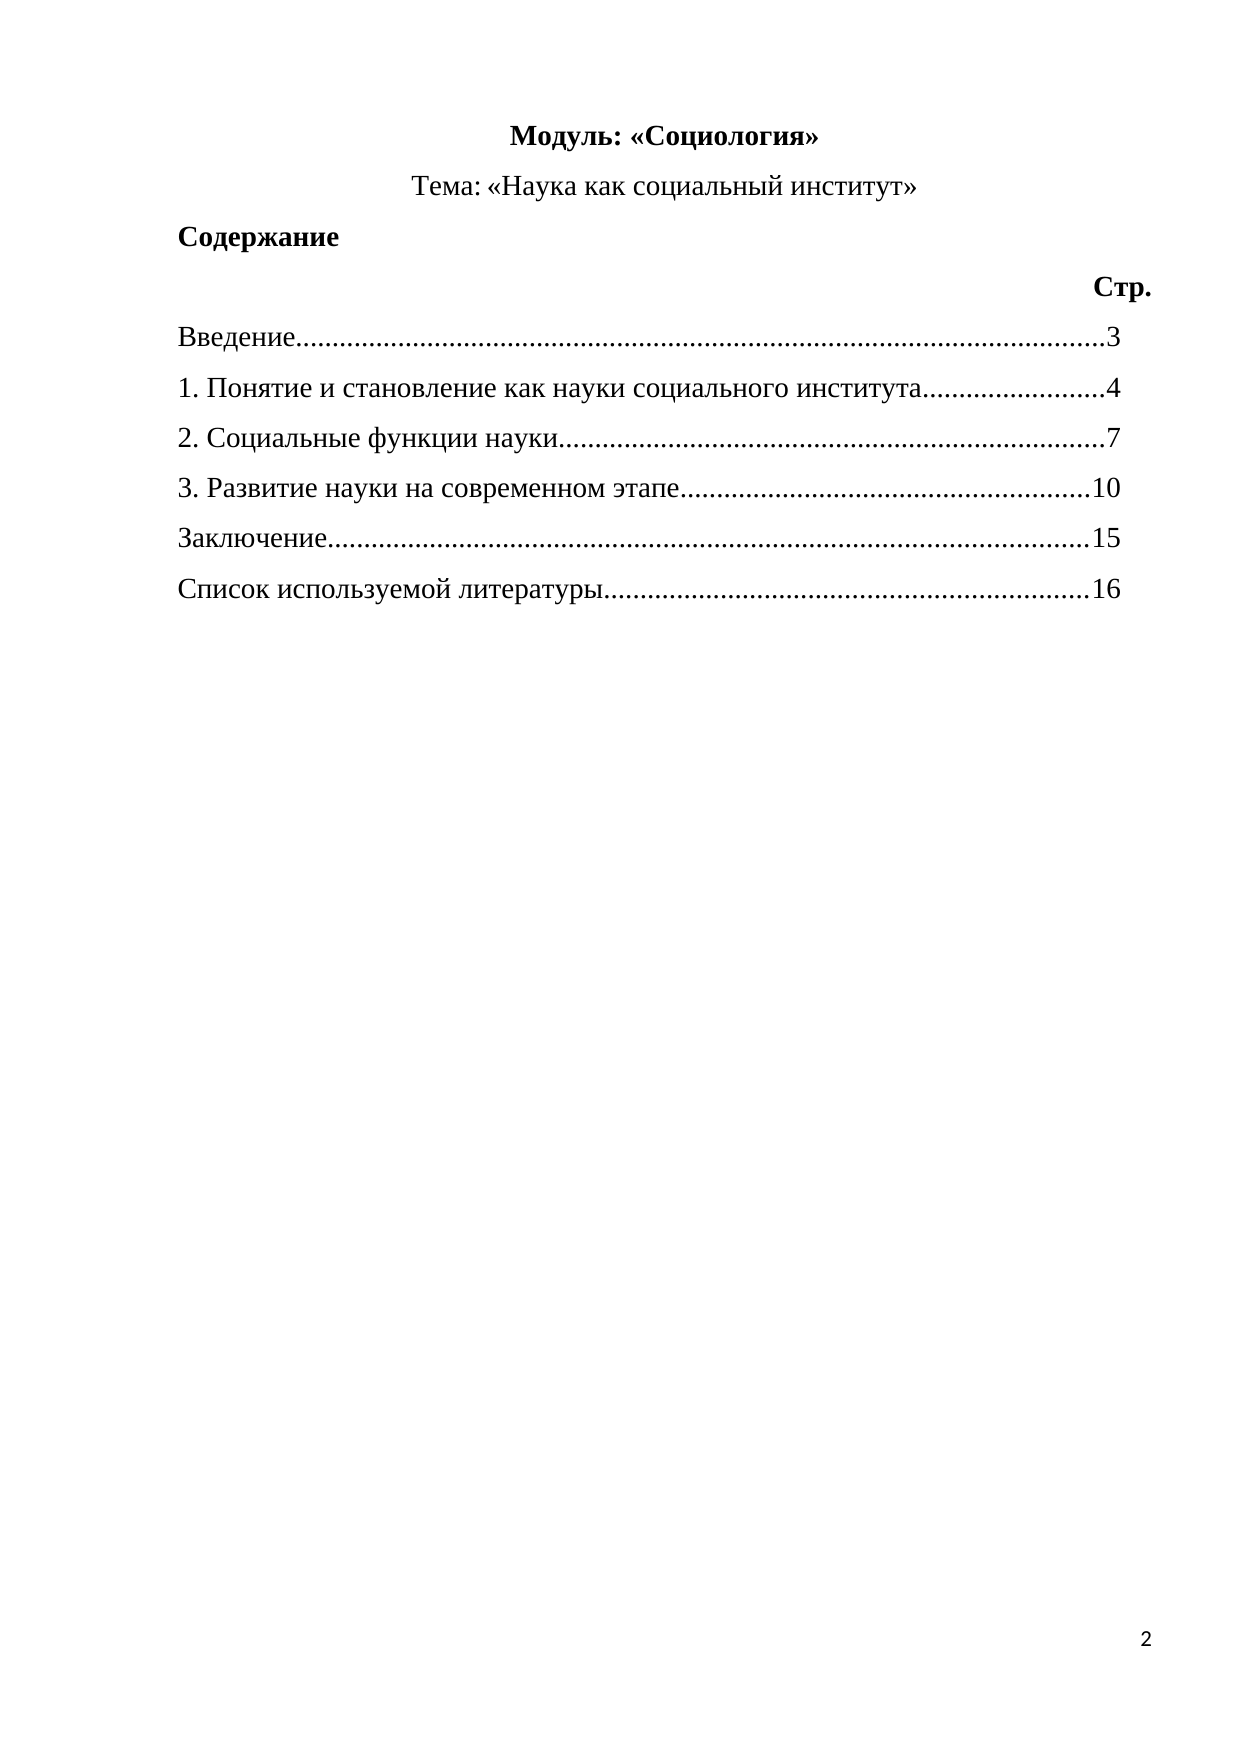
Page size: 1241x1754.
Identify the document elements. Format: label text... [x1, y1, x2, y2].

text 3. Развитие науки на современном этапе 10 [177, 470, 1152, 504]
text 2. Социальные функции науки 7 [177, 420, 1152, 453]
text Заключение 15 [177, 521, 1152, 554]
text Содержание [177, 219, 1152, 252]
text Введение 3 [177, 319, 1152, 353]
text Стр. [177, 269, 1152, 303]
text 1. Понятие и становление как науки социального института 4 [177, 370, 1152, 403]
text Модуль: «Социология» [177, 118, 1152, 152]
text Список используемой литературы 16 [177, 571, 1152, 604]
text Тема: «Наука как социальный институт» [177, 168, 1152, 202]
